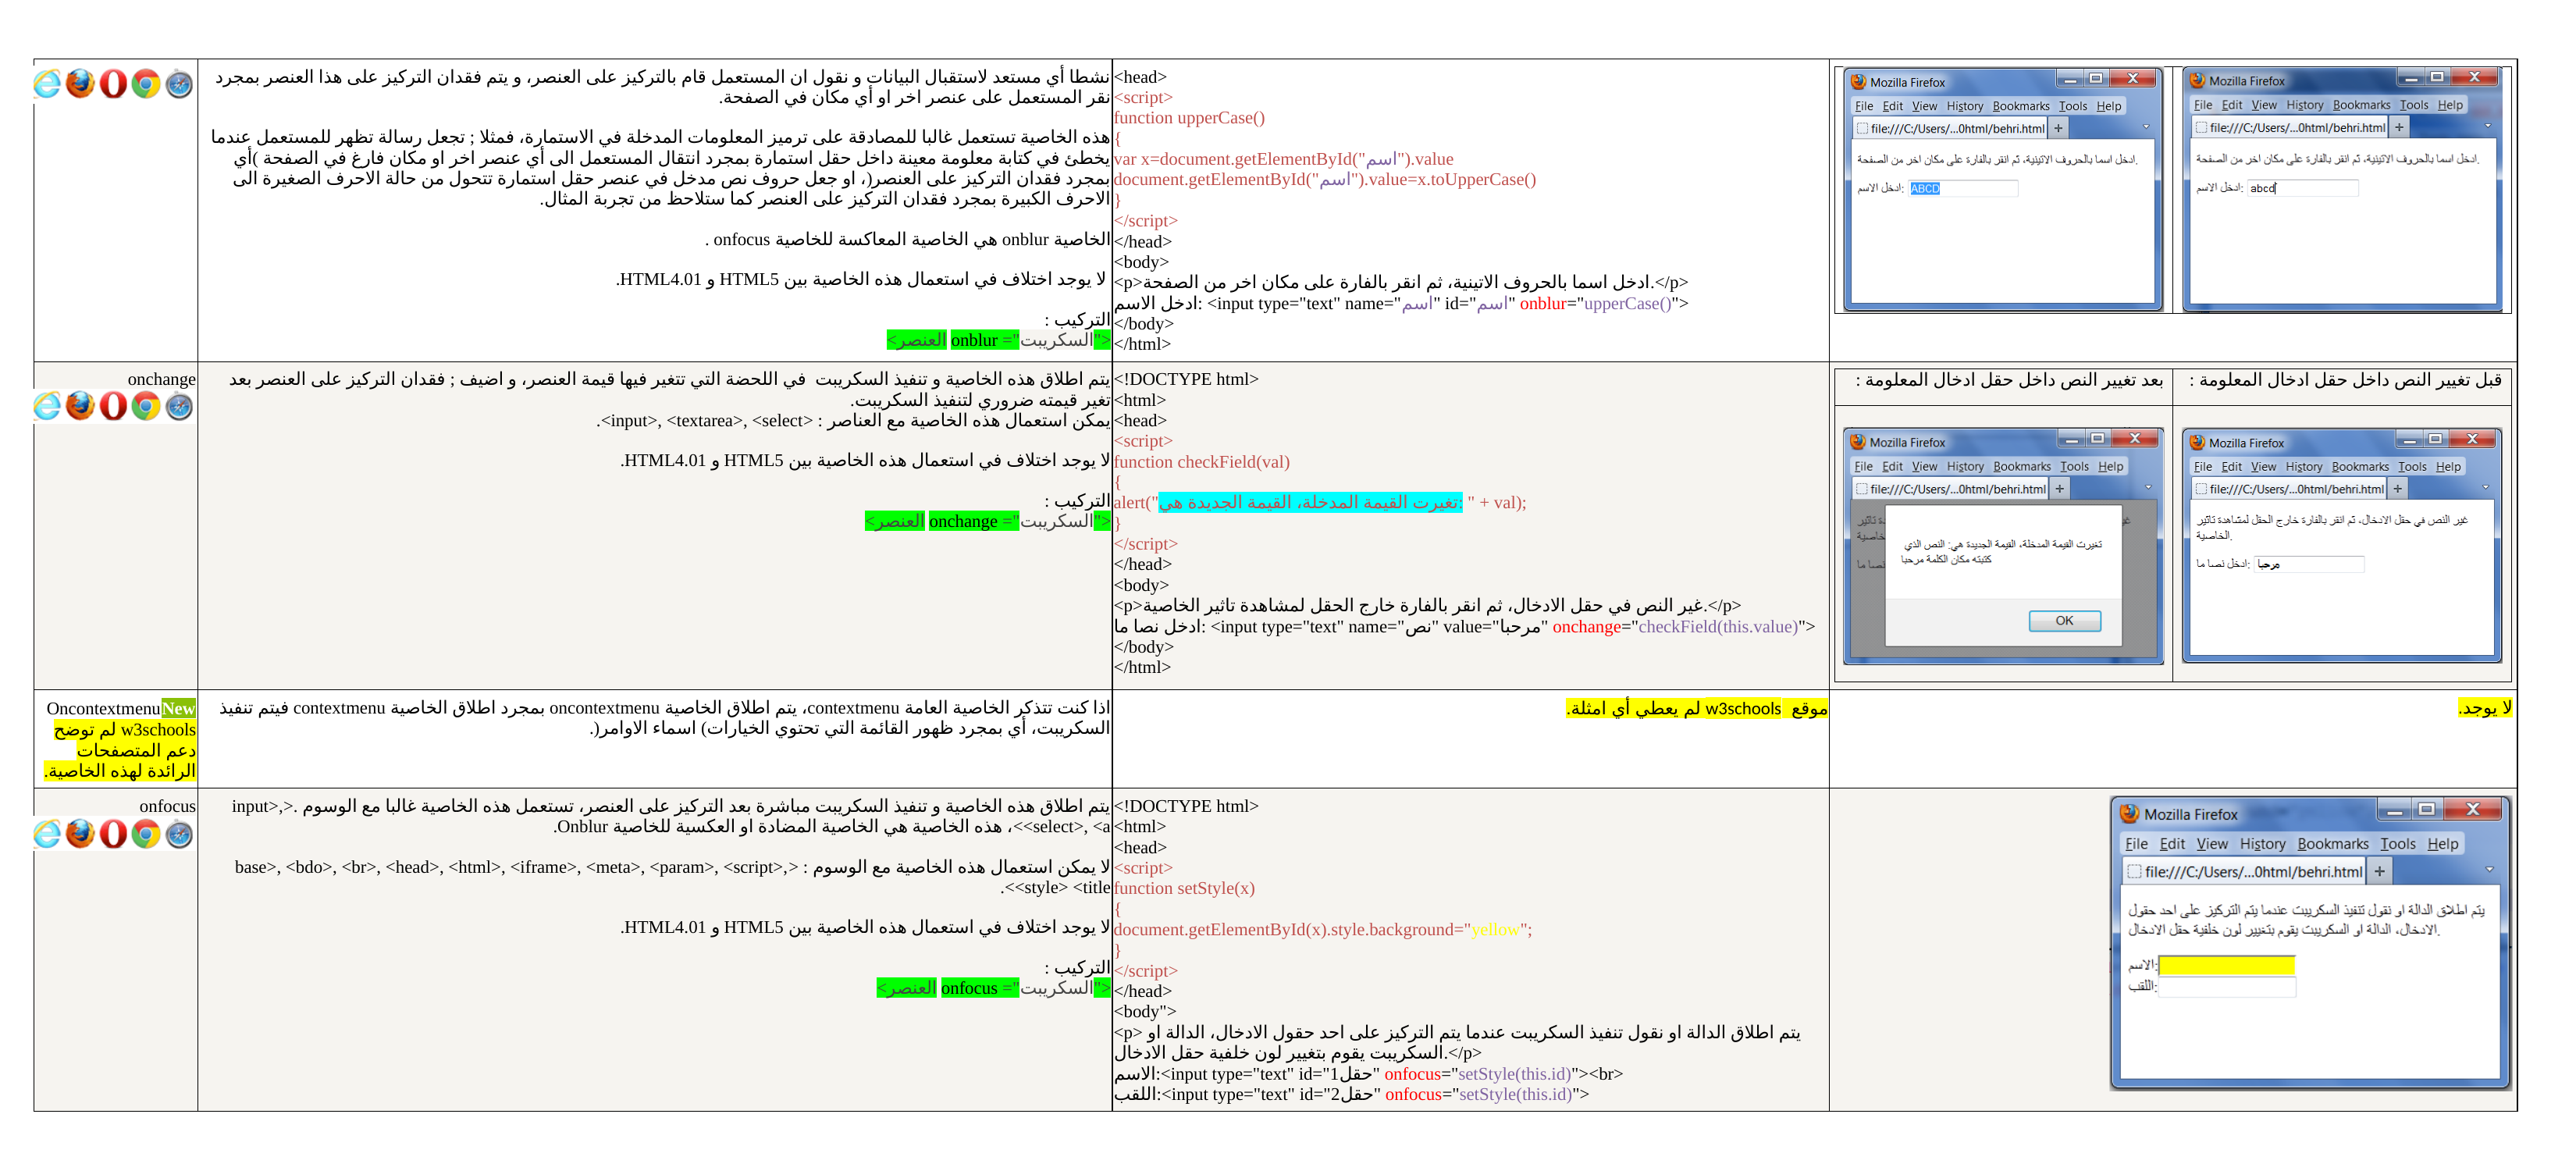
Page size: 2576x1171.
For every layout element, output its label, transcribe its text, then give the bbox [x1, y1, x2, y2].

picture [1843, 66, 2165, 312]
table_cell يتم اطلاق هذه الخاصية و تنفيذ السكريبت في اللحضة التي تتغير فيها قيمة العنصر، و اضيف ; فقدان التركيز على العنصر بعد تغير قيمته ضروري لتنفيذ السكريبت. يمكن استعمال هذه الخاصية مع العناصر : <input>, <textarea>, <select>. لا يوجد اختلاف في استعمال هذه الخاصية بين HTML5 و HTML4.01. التركيب : <العنصر onchange ="السكريبت"> [198, 362, 1112, 689]
table_cell اذا كنت تتذكر الخاصية العامة contextmenu، يتم اطلاق الخاصية oncontextmenu بمجرد اطلاق الخاصية contextmenu فيتم تنفيذ السكريبت، أي بمجرد ظهور القائمة التي تحتوي الخيارات) اسماء الاوامر(. [198, 690, 1112, 788]
table_cell onchange [34, 362, 197, 689]
picture [34, 816, 197, 851]
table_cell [1113, 788, 1829, 1111]
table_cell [198, 59, 1112, 361]
table_cell onfocus [34, 788, 197, 1111]
picture [34, 389, 197, 424]
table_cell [198, 788, 1112, 1111]
table_cell <!DOCTYPE html> <html> <head> <script> function checkField(val) { alert("تغيرت القيمة المدخلة، القيمة الجديدة هي: " + val); } </script> </head> <body> <p>غير النص في حقل الادخال، ثم انقر بالفارة خارج الحقل لمشاهدة تاثير الخاصية.</p> ادخل نصا ما: <input type="text" name="نص" value="مرحبا" onchange="checkField(this.value)"> </body> </html> [1113, 362, 1829, 689]
table_cell [1830, 59, 2517, 361]
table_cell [1830, 788, 2517, 1111]
picture [2181, 427, 2503, 664]
table_cell موقع w3schools لم يعطي أي امثلة. [1113, 690, 1829, 788]
picture [1843, 427, 2165, 665]
table_cell [1830, 362, 2517, 689]
table_cell لا يوجد. [1830, 690, 2517, 788]
picture [2183, 66, 2503, 313]
picture [2109, 795, 2513, 1091]
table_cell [1113, 59, 1829, 361]
picture [34, 66, 197, 104]
table_cell OncontextmenuNew w3schools لم توضح دعم المتصفحات الرائدة لهذه الخاصية. [34, 690, 197, 788]
table_cell onblur [34, 59, 197, 361]
